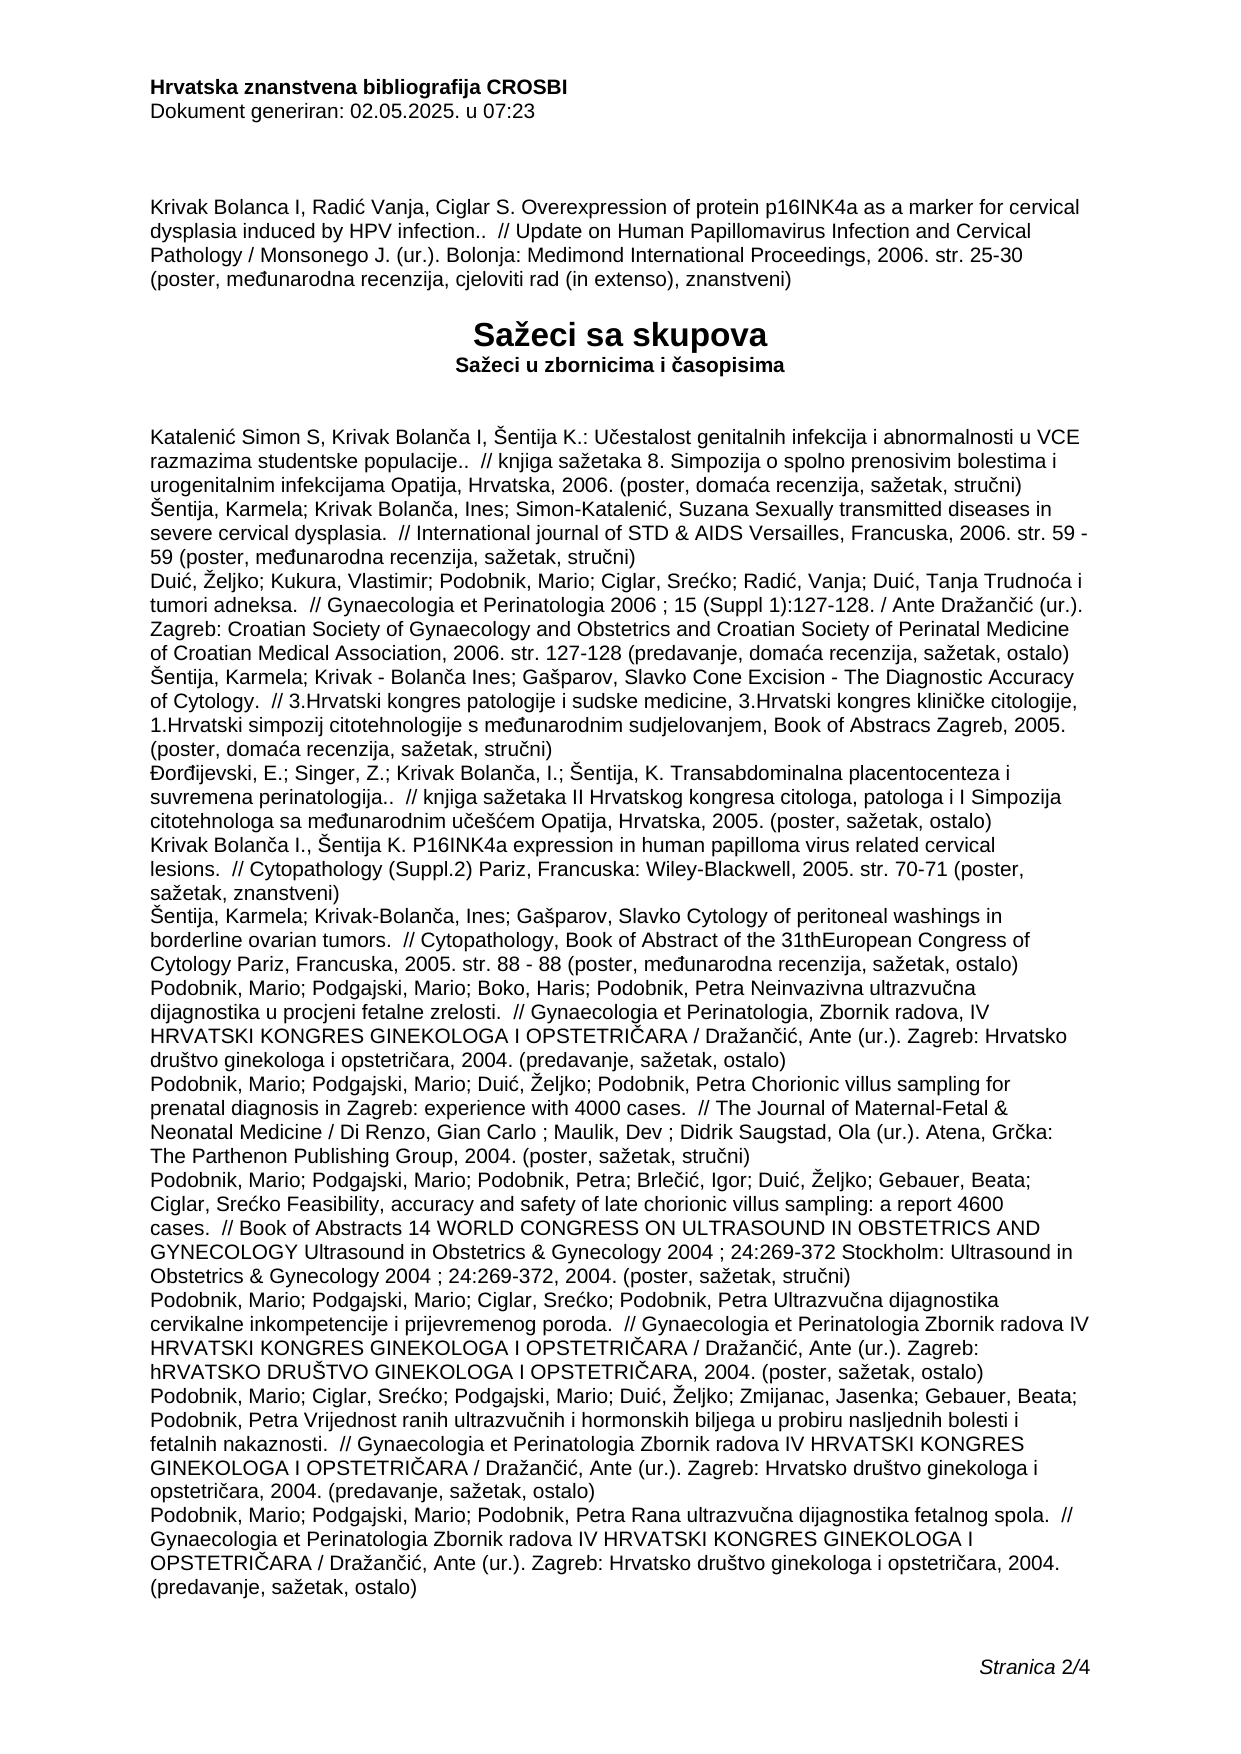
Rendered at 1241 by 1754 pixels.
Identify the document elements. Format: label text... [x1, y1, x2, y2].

text Podobnik, Mario; Ciglar, Srećko; Podgajski, Mario; Duić, Željko; Zmijanac, Jasenka; Gebauer, Beata; Podobnik, Petra [150, 1383, 1090, 1503]
text Šentija, Karmela; Krivak Bolanča, Ines; Simon-Katalenić, Suzana [150, 497, 1090, 569]
text Šentija, Karmela; Krivak - Bolanča Ines; Gašparov, Slavko [150, 665, 1090, 761]
subtitle Sažeci sa skupova [150, 315, 1090, 353]
text Krivak Bolanca I, Radić Vanja, Ciglar S. [150, 195, 1090, 291]
text Podobnik, Mario; Podgajski, Mario; Podobnik, Petra [150, 1503, 1090, 1599]
text Podobnik, Mario; Podgajski, Mario; Duić, Željko; Podobnik, Petra [150, 1072, 1090, 1168]
text Duić, Željko; Kukura, Vlastimir; Podobnik, Mario; Ciglar, Srećko; Radić, Vanja; Duić, Tanja [150, 569, 1090, 665]
text Podobnik, Mario; Podgajski, Mario; Ciglar, Srećko; Podobnik, Petra [150, 1288, 1090, 1383]
text Podobnik, Mario; Podgajski, Mario; Boko, Haris; Podobnik, Petra [150, 976, 1090, 1072]
text Podobnik, Mario; Podgajski, Mario; Podobnik, Petra; Brlečić, Igor; Duić, Željko; Gebauer, Beata; Ciglar, Srećko [150, 1168, 1090, 1288]
subtitle Sažeci u zbornicima i časopisima [150, 353, 1090, 377]
text Šentija, Karmela; Krivak-Bolanča, Ines; Gašparov, Slavko [150, 904, 1090, 976]
text Katalenić Simon S, Krivak Bolanča I, Šentija K.: [150, 425, 1090, 497]
text Đorđijevski, E.; Singer, Z.; Krivak Bolanča, I.; Šentija, K. [150, 761, 1090, 832]
text Krivak Bolanča I., Šentija K. [150, 832, 1090, 904]
